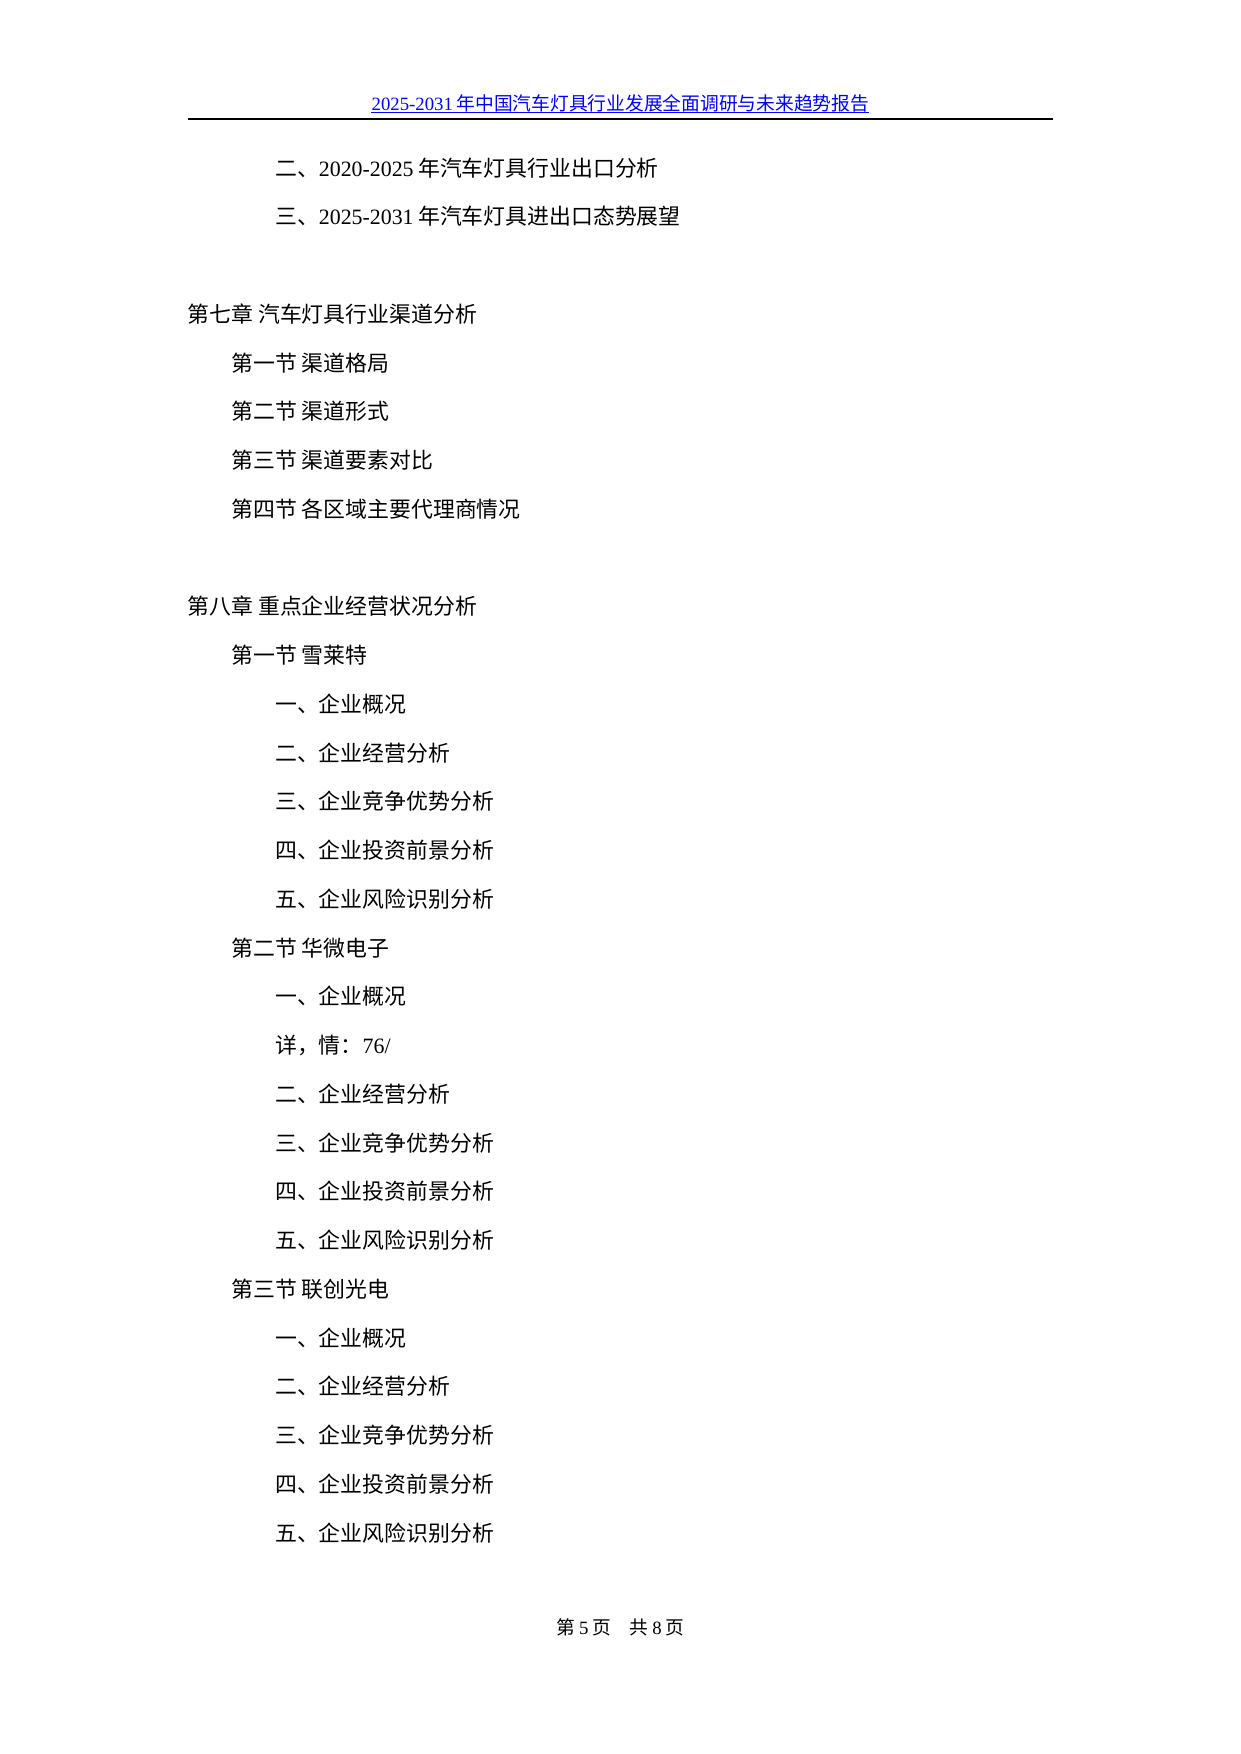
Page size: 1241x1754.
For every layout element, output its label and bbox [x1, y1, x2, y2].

text [187, 150, 1053, 1548]
